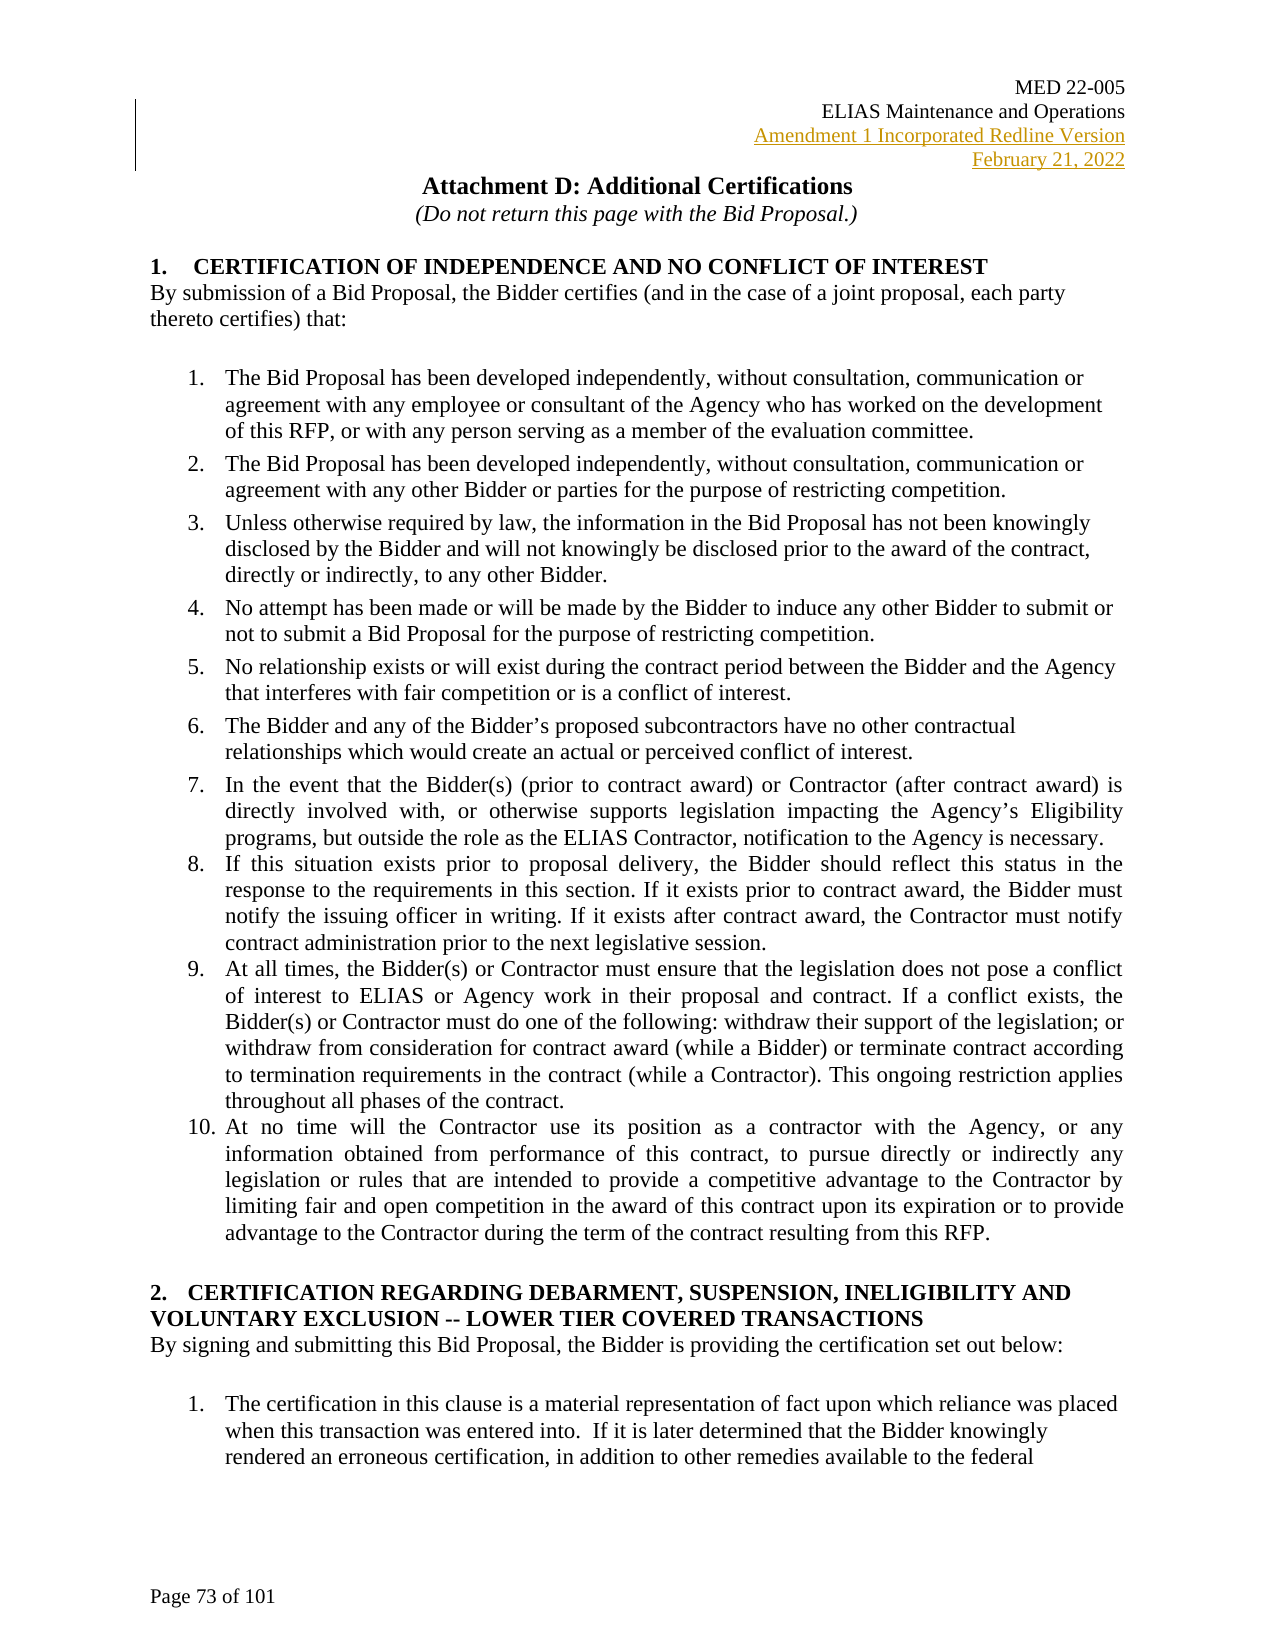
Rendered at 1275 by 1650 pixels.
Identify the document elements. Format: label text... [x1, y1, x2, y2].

list At no time will the Contractor use its position as a contractor with the Agency, or any information obtained from performance of this contract, to pursue directly or indirectly any legislation or rules that are intended to provide a competitive advantage to the Contractor by limiting fair and open competition in the award of this contract upon its expiration or to provide advantage to the Contractor during the term of the contract resulting from this RFP. [187, 1113, 1125, 1245]
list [187, 1390, 1125, 1469]
subtitle Attachment D: Additional Certifications [150, 171, 1125, 200]
text By signing and submitting this Bid Proposal, the Bidder is providing the certification set out below: [150, 1331, 1125, 1358]
list The Bid Proposal has been developed independently, without consultation, communication or agreement with any other Bidder or parties for the purpose of restricting competition. [187, 450, 1125, 502]
list In the event that the Bidder(s) (prior to contract award) or Contractor (after contract award) is directly involved with, or otherwise supports legislation impacting the Agency’s Eligibility programs, but outside the role as the ELIAS Contractor, notification to the Agency is necessary. [187, 771, 1125, 850]
list CERTIFICATION OF INDEPENDENCE AND NO CONFLICT OF INTEREST [150, 253, 1125, 279]
list CERTIFICATION REGARDING DEBARMENT, SUSPENSION, INELIGIBILITY AND VOLUNTARY EXCLUSION -- LOWER TIER COVERED TRANSACTIONS [150, 1279, 1125, 1331]
list No relationship exists or will exist during the contract period between the Bidder and the Agency that interferes with fair competition or is a conflict of interest. [187, 653, 1125, 706]
text (Do not return this page with the Bid Proposal.) [150, 200, 1125, 226]
text By submission of a Bid Proposal, the Bidder certifies (and in the case of a joint proposal, each party thereto certifies) that: [150, 279, 1125, 332]
list The Bid Proposal has been developed independently, without consultation, communication or agreement with any employee or consultant of the Agency who has worked on the development of this RFP, or with any person serving as a member of the evaluation committee. [187, 364, 1125, 443]
list At all times, the Bidder(s) or Contractor must ensure that the legislation does not pose a conflict of interest to ELIAS or Agency work in their proposal and contract. If a conflict exists, the Bidder(s) or Contractor must do one of the following: withdraw their support of the legislation; or withdraw from consideration for contract award (while a Bidder) or terminate contract according to termination requirements in the contract (while a Contractor). This ongoing restriction applies throughout all phases of the contract. [187, 955, 1125, 1113]
list No attempt has been made or will be made by the Bidder to induce any other Bidder to submit or not to submit a Bid Proposal for the purpose of restricting competition. [187, 594, 1125, 647]
list Unless otherwise required by law, the information in the Bid Proposal has not been knowingly disclosed by the Bidder and will not knowingly be disclosed prior to the award of the contract, directly or indirectly, to any other Bidder. [187, 509, 1125, 588]
list The Bidder and any of the Bidder’s proposed subcontractors have no other contractual relationships which would create an actual or perceived conflict of interest. [187, 712, 1125, 764]
list If this situation exists prior to proposal delivery, the Bidder should reflect this status in the response to the requirements in this section. If it exists prior to contract award, the Bidder must notify the issuing officer in writing. If it exists after contract award, the Contractor must notify contract administration prior to the next legislative session. [187, 850, 1125, 955]
